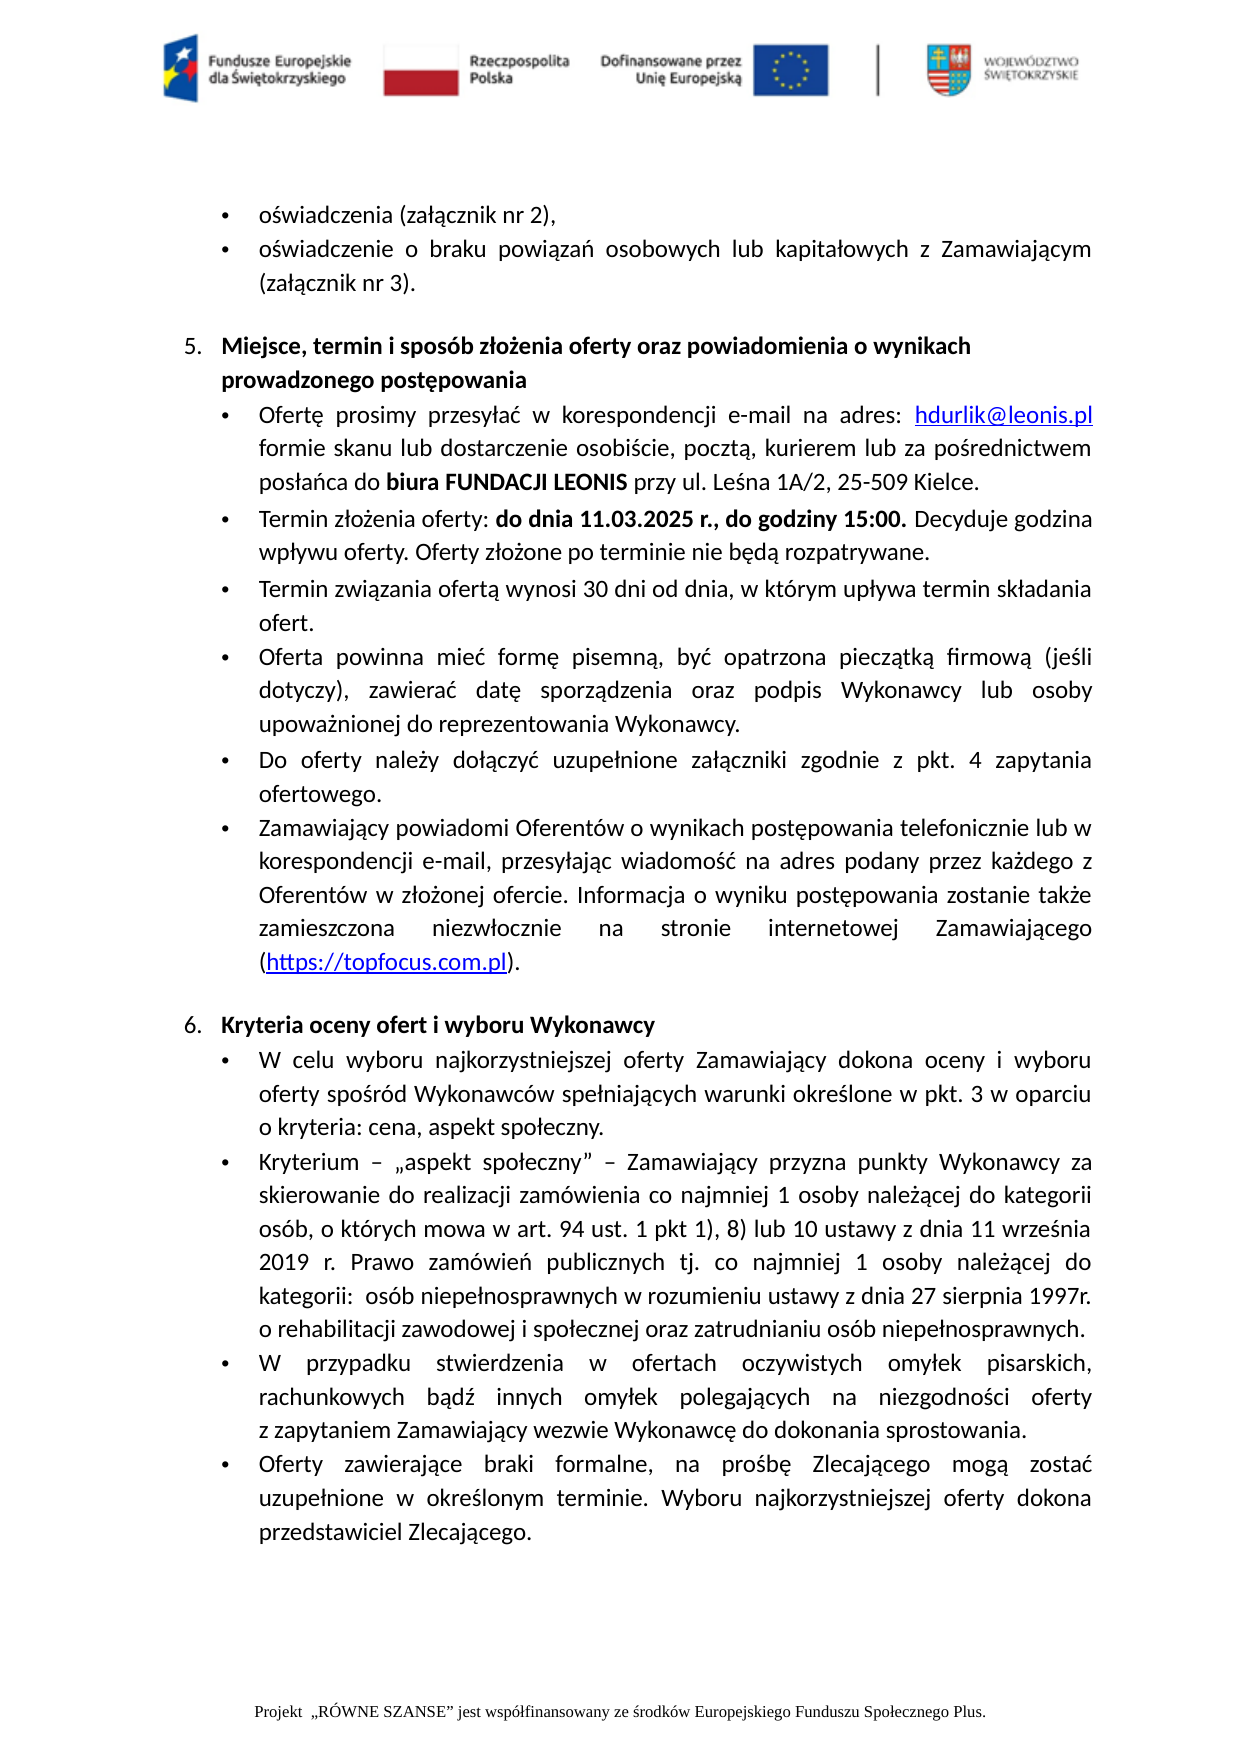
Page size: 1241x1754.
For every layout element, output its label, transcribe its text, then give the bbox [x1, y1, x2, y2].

list Oferty zawierające braki formalne, na prośbę Zlecającego mogą zostać uzupełnione w określonym terminie. Wyboru najkorzystniejszej oferty dokona przedstawiciel Zlecającego. [221, 1448, 1093, 1546]
list Termin złożenia oferty: do dnia 11.03.2025 r., do godziny 15:00. Decyduje godzina wpływu oferty. Oferty złożone po terminie nie będą rozpatrywane. [221, 503, 1093, 567]
list Oferta powinna mieć formę pisemną, być opatrzona pieczątką firmową (jeśli dotyczy), zawierać datę sporządzenia oraz podpis Wykonawcy lub osoby upoważnionej do reprezentowania Wykonawcy. [221, 641, 1093, 738]
list Miejsce, termin i sposób złożenia oferty oraz powiadomienia o wynikach prowadzonego postępowania [183, 330, 1093, 394]
list Zamawiający powiadomi Oferentów o wynikach postępowania telefonicznie lub w korespondencji e-mail, przesyłając wiadomość na adres podany przez każdego z Oferentów w złożonej ofercie. Informacja o wyniku postępowania zostanie także zamieszczona niezwłocznie na stronie internetowej Zamawiającego (https://topfocus.com.pl). [221, 812, 1093, 977]
list W przypadku stwierdzenia w ofertach oczywistych omyłek pisarskich, rachunkowych bądź innych omyłek polegających na niezgodności oferty z zapytaniem Zamawiający wezwie Wykonawcę do dokonania sprostowania. [221, 1347, 1093, 1445]
list oświadczenia (załącznik nr 2), [221, 199, 1093, 230]
list Kryterium – „aspekt społeczny” – Zamawiający przyzna punkty Wykonawcy za skierowanie do realizacji zamówienia co najmniej 1 osoby należącej do kategorii osób, o których mowa w art. 94 ust. 1 pkt 1), 8) lub 10 ustawy z dnia 11 września 2019 r. Prawo zamówień publicznych tj. co najmniej 1 osoby należącej do kategorii: osób niepełnosprawnych w rozumieniu ustawy z dnia 27 sierpnia 1997r. o rehabilitacji zawodowej i społecznej oraz zatrudnianiu osób niepełnosprawnych. [221, 1146, 1093, 1344]
list Do oferty należy dołączyć uzupełnione załączniki zgodnie z pkt. 4 zapytania ofertowego. [221, 744, 1093, 808]
list Termin związania ofertą wynosi 30 dni od dnia, w którym upływa termin składania ofert. [221, 573, 1093, 637]
picture [147, 28, 1093, 109]
list oświadczenie o braku powiązań osobowych lub kapitałowych z Zamawiającym (załącznik nr 3). [221, 233, 1093, 297]
list W celu wyboru najkorzystniejszej oferty Zamawiający dokona oceny i wyboru oferty spośród Wykonawców spełniających warunki określone w pkt. 3 w oparciu o kryteria: cena, aspekt społeczny. [221, 1044, 1093, 1142]
list Ofertę prosimy przesyłać w korespondencji e-mail na adres: hdurlik@leonis.pl formie skanu lub dostarczenie osobiście, pocztą, kurierem lub za pośrednictwem posłańca do biura FUNDACJI LEONIS przy ul. Leśna 1A/2, 25-509 Kielce. [221, 399, 1093, 496]
list Kryteria oceny ofert i wyboru Wykonawcy [183, 1009, 1093, 1040]
